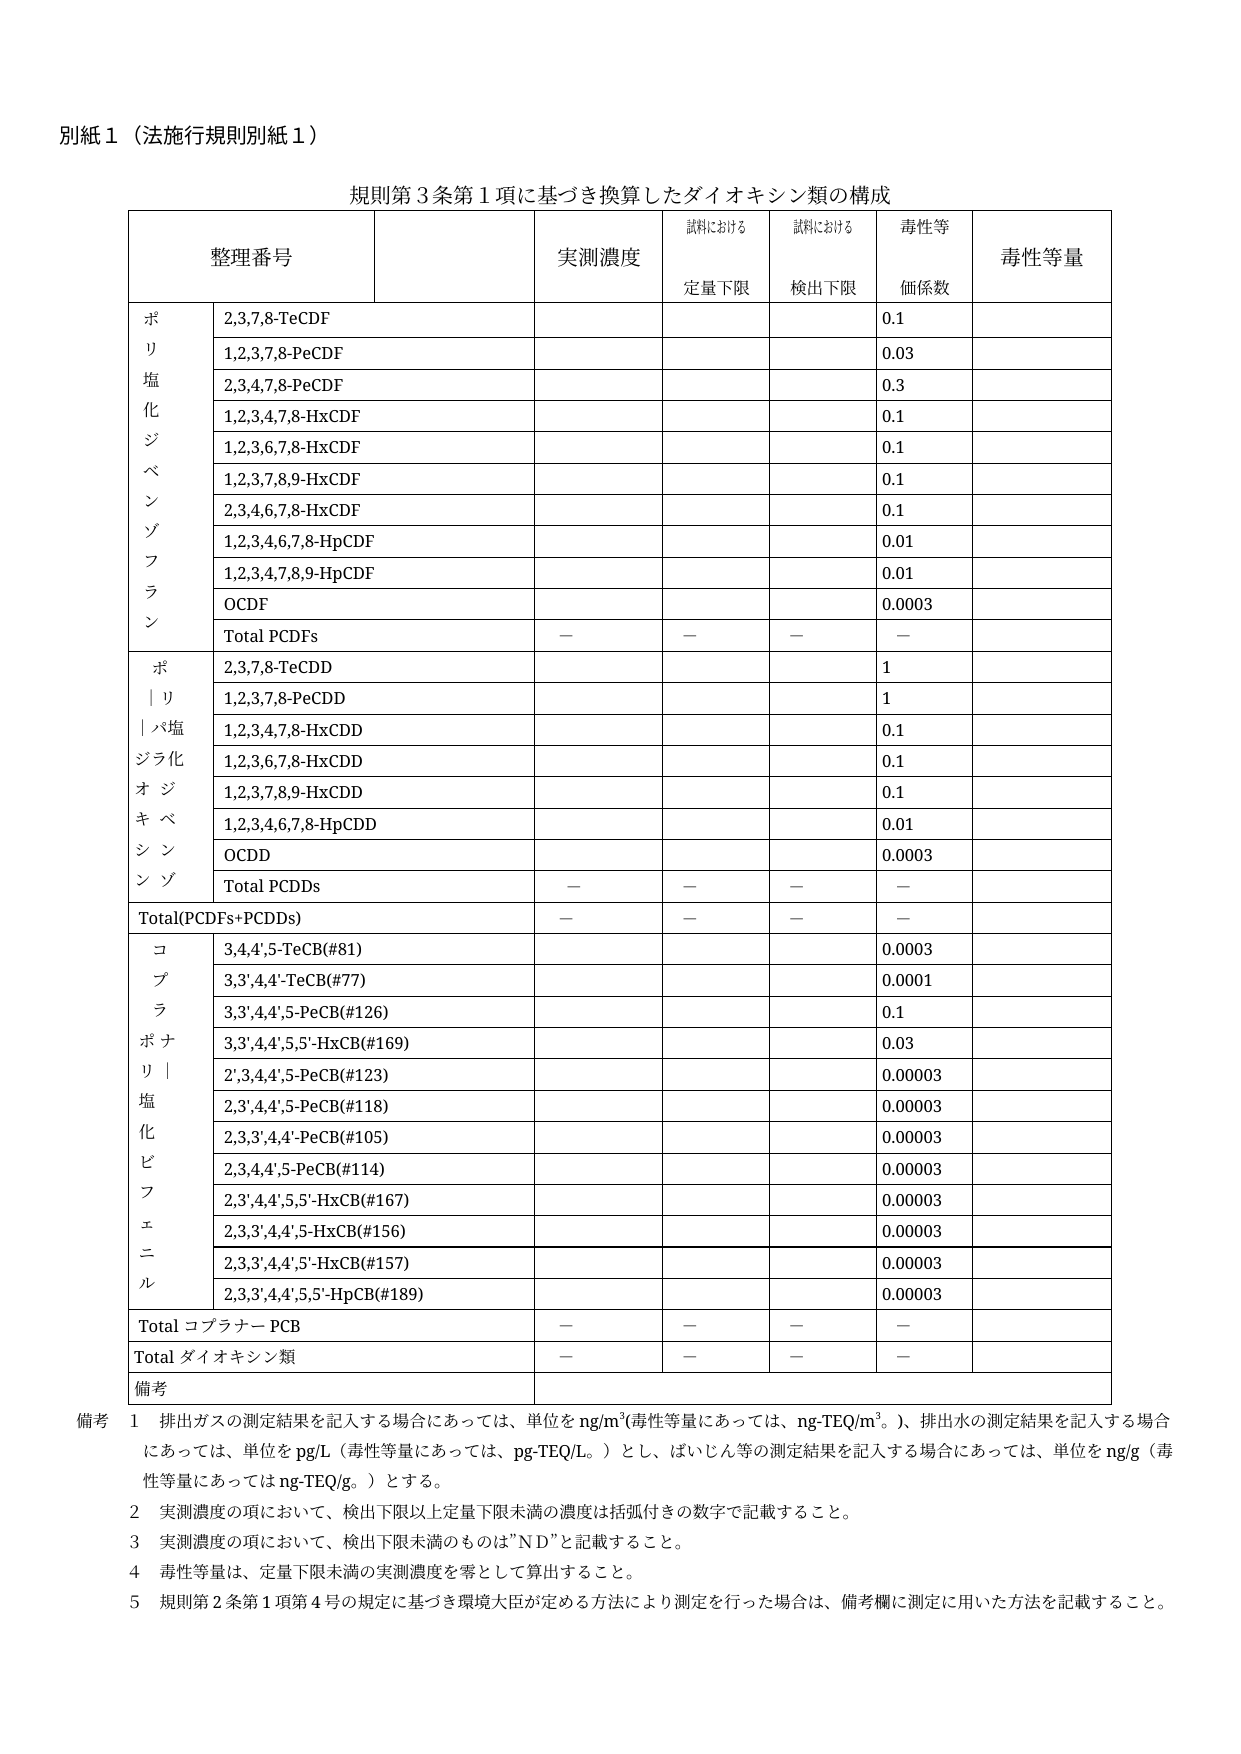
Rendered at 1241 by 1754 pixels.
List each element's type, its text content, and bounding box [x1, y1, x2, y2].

table_cell [535, 997, 662, 1027]
table_cell [770, 997, 876, 1027]
table_cell OCDD [214, 840, 534, 870]
table_cell [973, 526, 1111, 557]
table_cell [535, 840, 662, 870]
table_cell 2,3,7,8-TeCDF [214, 303, 534, 337]
table_cell 1,2,3,4,6,7,8-HpCDD [214, 809, 534, 839]
table_cell [973, 620, 1111, 651]
table_cell [535, 338, 662, 368]
table_header [375, 211, 534, 302]
table_cell 2,3,3',4,4',5,5'-HpCB(#189) [214, 1279, 534, 1309]
table_cell 0.00003 [877, 1185, 972, 1215]
table_cell [770, 526, 876, 557]
table_cell Total(PCDFs+PCDDs) [129, 903, 534, 933]
table_cell [535, 432, 662, 463]
table_cell － [663, 903, 769, 933]
table_cell [535, 809, 662, 839]
table_cell [535, 1373, 1111, 1404]
table_cell [663, 715, 769, 745]
table_header 試料における 定量下限 [663, 211, 769, 302]
table_cell － [663, 871, 769, 902]
table_cell － [535, 1310, 662, 1341]
table_cell [973, 432, 1111, 463]
table_cell － [535, 620, 662, 651]
table_cell [663, 401, 769, 431]
table_cell [973, 777, 1111, 807]
table_cell － [877, 1310, 972, 1341]
table_cell [973, 401, 1111, 431]
table_cell [770, 1122, 876, 1152]
table_cell 2,3,3',4,4',5-HxCB(#156) [214, 1216, 534, 1246]
table_cell 0.0003 [877, 840, 972, 870]
table_cell － [877, 903, 972, 933]
table_cell Total コプラナーPCB [129, 1310, 534, 1341]
table_cell 0.1 [877, 777, 972, 807]
table_cell [535, 1028, 662, 1058]
table_cell [535, 683, 662, 713]
table_cell [663, 370, 769, 400]
table_cell [535, 303, 662, 337]
table_cell [770, 934, 876, 964]
table_cell 備考 [129, 1373, 534, 1404]
table_cell [770, 495, 876, 525]
table_cell 1,2,3,6,7,8-HxCDD [214, 746, 534, 776]
table_cell [663, 965, 769, 996]
table_cell [770, 746, 876, 776]
table_cell 0.3 [877, 370, 972, 400]
table_cell [535, 589, 662, 619]
table_cell [663, 432, 769, 463]
table_cell [973, 1342, 1111, 1372]
table_cell [535, 401, 662, 431]
table_cell [770, 1216, 876, 1246]
table_cell [973, 589, 1111, 619]
table_cell 3,3',4,4',5-PeCB(#126) [214, 997, 534, 1027]
text ３ 実測濃度の項において、検出下限未満のものは”ＮＤ”と記載すること。 [59, 1526, 1181, 1556]
table_cell [535, 495, 662, 525]
table_cell [535, 746, 662, 776]
table_cell [663, 840, 769, 870]
table_cell [663, 1122, 769, 1152]
table_cell 0.0001 [877, 965, 972, 996]
table_cell [973, 558, 1111, 588]
table_cell [770, 1279, 876, 1309]
table_cell [973, 1028, 1111, 1058]
table_cell [973, 1216, 1111, 1246]
table_cell 3,4,4',5-TeCB(#81) [214, 934, 534, 964]
table_cell [535, 652, 662, 682]
table_cell 1,2,3,4,6,7,8-HpCDF [214, 526, 534, 557]
table_cell － [535, 871, 662, 902]
table_cell [770, 1185, 876, 1215]
table_cell [535, 370, 662, 400]
table_header 毒性等量 [973, 211, 1111, 302]
table_cell [770, 1091, 876, 1121]
table_cell 2,3,4,7,8-PeCDF [214, 370, 534, 400]
table_cell [535, 1059, 662, 1090]
table_cell [973, 903, 1111, 933]
table_cell [770, 589, 876, 619]
table_cell 2,3,3',4,4',5'-HxCB(#157) [214, 1248, 534, 1278]
table_cell 1,2,3,7,8,9-HxCDD [214, 777, 534, 807]
table_cell [535, 558, 662, 588]
table_cell 2,3,4,4',5-PeCB(#114) [214, 1154, 534, 1184]
table_cell [663, 589, 769, 619]
table_cell コ プ ラ ポ ナ リ ｜ 塩 化 ビ フ ェ ニ ル [129, 934, 213, 1309]
table_header 整理番号 [129, 211, 374, 302]
table_cell [770, 370, 876, 400]
text 備考 １ 排出ガスの測定結果を記入する場合にあっては、単位をng/m3(毒性等量にあっては、ng-TEQ/m3。)、排出水の測定結果を記入する場合にあっては、単位をpg/L（毒性等量にあっては、pg-TEQ/L。）とし、ばいじん等の測定結果を記入する場合にあっては、単位をng/g（毒性等量にあってはng-TEQ/g。）とする。 [59, 1405, 1181, 1496]
table_cell [770, 777, 876, 807]
table_cell 2,3,4,6,7,8-HxCDF [214, 495, 534, 525]
table_cell [663, 1216, 769, 1246]
table_cell [973, 965, 1111, 996]
table_cell 0.00003 [877, 1059, 972, 1090]
table_cell ポ リ 塩 化 ジ ベ ン ゾ フ ラ ン [129, 303, 213, 651]
table_cell [663, 777, 769, 807]
table_cell [663, 1279, 769, 1309]
table_cell [535, 1279, 662, 1309]
table_cell [663, 652, 769, 682]
table_cell － [877, 1342, 972, 1372]
table_cell [535, 526, 662, 557]
table_cell [973, 1185, 1111, 1215]
table_cell [770, 1248, 876, 1278]
table_cell [973, 464, 1111, 494]
table_cell － [770, 620, 876, 651]
text ４ 毒性等量は、定量下限未満の実測濃度を零として算出すること。 [59, 1556, 1181, 1587]
table_cell 0.1 [877, 303, 972, 337]
table_cell [535, 1091, 662, 1121]
table_cell [535, 1248, 662, 1278]
table_cell 2,3,3',4,4'-PeCB(#105) [214, 1122, 534, 1152]
table_cell 2,3,7,8-TeCDD [214, 652, 534, 682]
table_cell [973, 652, 1111, 682]
table_cell 0.1 [877, 495, 972, 525]
table_cell [973, 1248, 1111, 1278]
table_cell [973, 370, 1111, 400]
table_cell [535, 934, 662, 964]
table_header 実測濃度 [535, 211, 662, 302]
table_cell 0.1 [877, 715, 972, 745]
table_cell [663, 558, 769, 588]
table_cell [663, 526, 769, 557]
text 規則第３条第１項に基づき換算したダイオキシン類の構成 [59, 180, 1181, 210]
text ５ 規則第2条第1項第4号の規定に基づき環境大臣が定める方法により測定を行った場合は、備考欄に測定に用いた方法を記載すること。 [59, 1587, 1181, 1617]
table_cell [535, 464, 662, 494]
table_cell [770, 338, 876, 368]
table_cell － [663, 620, 769, 651]
table_cell [663, 997, 769, 1027]
table_cell [770, 840, 876, 870]
table_cell [770, 303, 876, 337]
table_cell [535, 965, 662, 996]
table_cell [663, 683, 769, 713]
table_cell 0.1 [877, 432, 972, 463]
table_cell 0.03 [877, 338, 972, 368]
table_cell 0.01 [877, 558, 972, 588]
text 別紙１（法施行規則別紙１） [59, 119, 1181, 149]
table_cell [535, 1185, 662, 1215]
table_cell 1 [877, 683, 972, 713]
table_cell [535, 1216, 662, 1246]
table_cell 1,2,3,6,7,8-HxCDF [214, 432, 534, 463]
table_cell [770, 809, 876, 839]
table_cell 2,3',4,4',5-PeCB(#118) [214, 1091, 534, 1121]
table_cell － [877, 620, 972, 651]
text ２ 実測濃度の項において、検出下限以上定量下限未満の濃度は括弧付きの数字で記載すること。 [59, 1496, 1181, 1526]
table_cell [973, 338, 1111, 368]
table_cell 0.00003 [877, 1216, 972, 1246]
table_cell [663, 1185, 769, 1215]
table_cell 0.0003 [877, 934, 972, 964]
table_cell 1,2,3,7,8,9-HxCDF [214, 464, 534, 494]
table_cell － [877, 871, 972, 902]
table_cell 1,2,3,4,7,8,9-HpCDF [214, 558, 534, 588]
table_cell Total PCDDs [214, 871, 534, 902]
table_cell 1,2,3,7,8-PeCDF [214, 338, 534, 368]
table_cell [770, 401, 876, 431]
table_cell 0.00003 [877, 1122, 972, 1152]
table_cell － [770, 1310, 876, 1341]
table_cell [663, 464, 769, 494]
table_cell [663, 303, 769, 337]
table_header 毒性等 価係数 [877, 211, 972, 302]
table_cell 0.03 [877, 1028, 972, 1058]
table_cell [663, 495, 769, 525]
table_cell 0.01 [877, 809, 972, 839]
table_cell [973, 715, 1111, 745]
table_cell [770, 1154, 876, 1184]
table_cell 3,3',4,4',5,5'-HxCB(#169) [214, 1028, 534, 1058]
table_cell 0.01 [877, 526, 972, 557]
table_cell [663, 1091, 769, 1121]
table_cell [770, 432, 876, 463]
table_cell [973, 1091, 1111, 1121]
table_cell [770, 1028, 876, 1058]
table_cell 0.00003 [877, 1154, 972, 1184]
table_cell 2,3',4,4',5,5'-HxCB(#167) [214, 1185, 534, 1215]
table_cell 0.1 [877, 746, 972, 776]
table_cell [770, 715, 876, 745]
table_cell 0.00003 [877, 1248, 972, 1278]
table_cell [973, 1122, 1111, 1152]
table_cell [973, 1059, 1111, 1090]
table_cell [770, 965, 876, 996]
table_cell [770, 464, 876, 494]
table_cell [973, 495, 1111, 525]
table_cell ポ ｜リ ｜パ塩 ジラ化 オ ジ キ ベ シ ン ン ゾ [129, 652, 213, 902]
table_cell [663, 746, 769, 776]
table_cell [973, 1279, 1111, 1309]
table_cell [973, 997, 1111, 1027]
table_cell [973, 1310, 1111, 1341]
table_cell [663, 809, 769, 839]
table_cell [770, 1059, 876, 1090]
table_cell 0.00003 [877, 1091, 972, 1121]
table_cell [535, 715, 662, 745]
table_cell － [770, 903, 876, 933]
table_cell [973, 746, 1111, 776]
table_cell OCDF [214, 589, 534, 619]
table_cell 0.00003 [877, 1279, 972, 1309]
table_cell 1,2,3,4,7,8-HxCDF [214, 401, 534, 431]
table_cell [770, 558, 876, 588]
table_cell 0.1 [877, 464, 972, 494]
table_cell [770, 683, 876, 713]
table_cell － [535, 1342, 662, 1372]
table_cell 2',3,4,4',5-PeCB(#123) [214, 1059, 534, 1090]
table_cell 0.0003 [877, 589, 972, 619]
table_cell [973, 934, 1111, 964]
table_cell 1,2,3,7,8-PeCDD [214, 683, 534, 713]
table_cell [663, 1059, 769, 1090]
table_cell － [770, 871, 876, 902]
table_cell － [770, 1342, 876, 1372]
table_cell [973, 809, 1111, 839]
table_cell [770, 652, 876, 682]
table_cell [663, 1248, 769, 1278]
table_cell [535, 1154, 662, 1184]
table_cell [663, 934, 769, 964]
table_cell Total ダイオキシン類 [129, 1342, 534, 1372]
table_cell [535, 1122, 662, 1152]
table_cell 1,2,3,4,7,8-HxCDD [214, 715, 534, 745]
table_cell 3,3',4,4'-TeCB(#77) [214, 965, 534, 996]
table_cell [535, 777, 662, 807]
table_cell 0.1 [877, 997, 972, 1027]
table_cell [663, 1154, 769, 1184]
table_cell Total PCDFs [214, 620, 534, 651]
table_cell － [535, 903, 662, 933]
table_header 試料における 検出下限 [770, 211, 876, 302]
table_cell [663, 338, 769, 368]
table_cell [973, 683, 1111, 713]
table_cell 1 [877, 652, 972, 682]
table_cell [663, 1028, 769, 1058]
table_cell 0.1 [877, 401, 972, 431]
table_cell [973, 871, 1111, 902]
table_cell [973, 840, 1111, 870]
table_cell [973, 303, 1111, 337]
table_cell [973, 1154, 1111, 1184]
table_cell － [663, 1310, 769, 1341]
table_cell － [663, 1342, 769, 1372]
